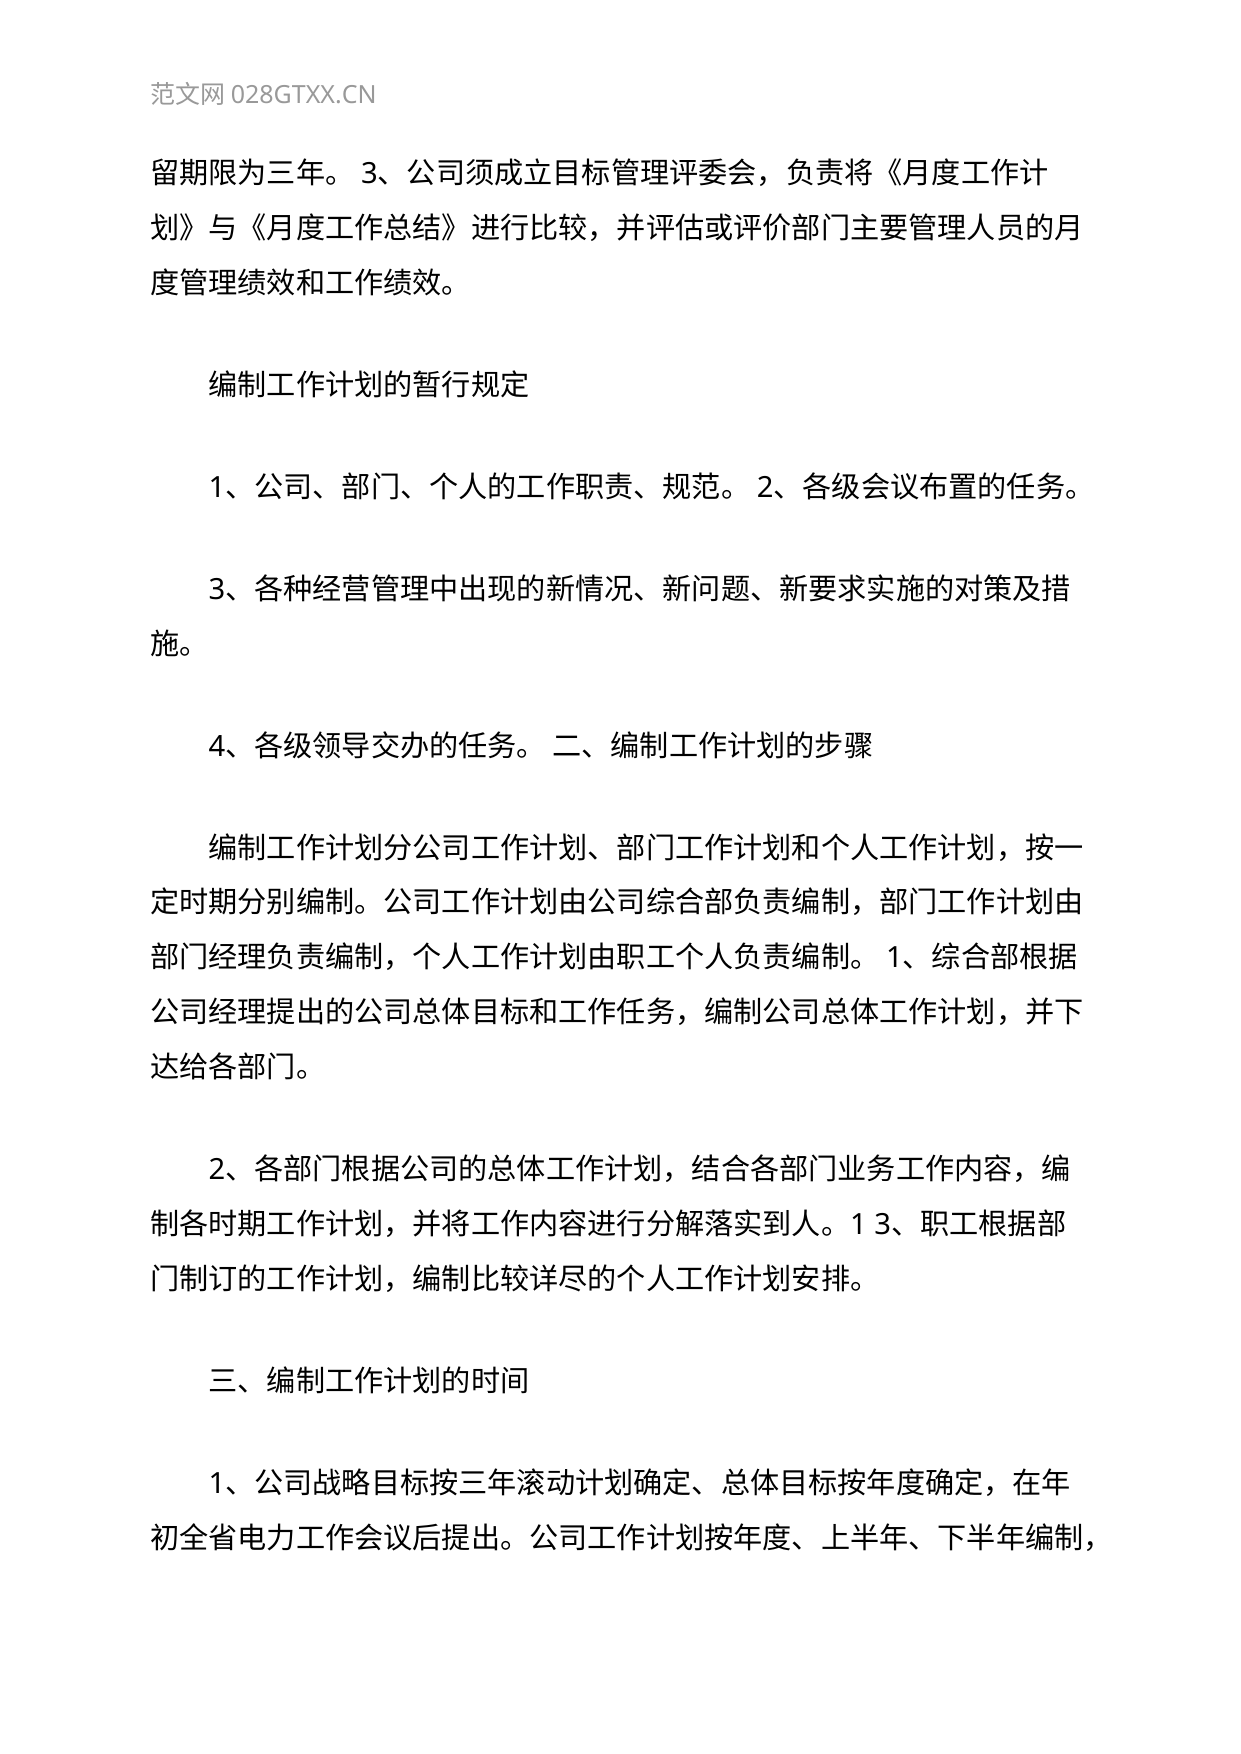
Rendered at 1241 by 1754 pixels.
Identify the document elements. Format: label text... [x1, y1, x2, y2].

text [150, 1459, 1090, 1556]
text 4、各级领导交办的任务。 二、编制工作计划的步骤 [150, 722, 1090, 764]
text 3、各种经营管理中出现的新情况、新问题、新要求实施的对策及措施。 [150, 565, 1090, 663]
text 编制工作计划的暂行规定 [150, 362, 1090, 404]
text 1、公司、部门、个人的工作职责、规范。 2、各级会议布置的任务。 [150, 463, 1090, 506]
text 三、编制工作计划的时间 [150, 1357, 1090, 1400]
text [150, 150, 1090, 302]
text 2、各部门根据公司的总体工作计划，结合各部门业务工作内容，编制各时期工作计划，并将工作内容进行分解落实到人。1 3、职工根据部门制订的工作计划，编制比较详尽的个人工作计划安排。 [150, 1146, 1090, 1298]
text 编制工作计划分公司工作计划、部门工作计划和个人工作计划，按一定时期分别编制。公司工作计划由公司综合部负责编制，部门工作计划由部门经理负责编制，个人工作计划由职工个人负责编制。 1、综合部根据公司经理提出的公司总体目标和工作任务，编制公司总体工作计划，并下达给各部门。 [150, 824, 1090, 1086]
